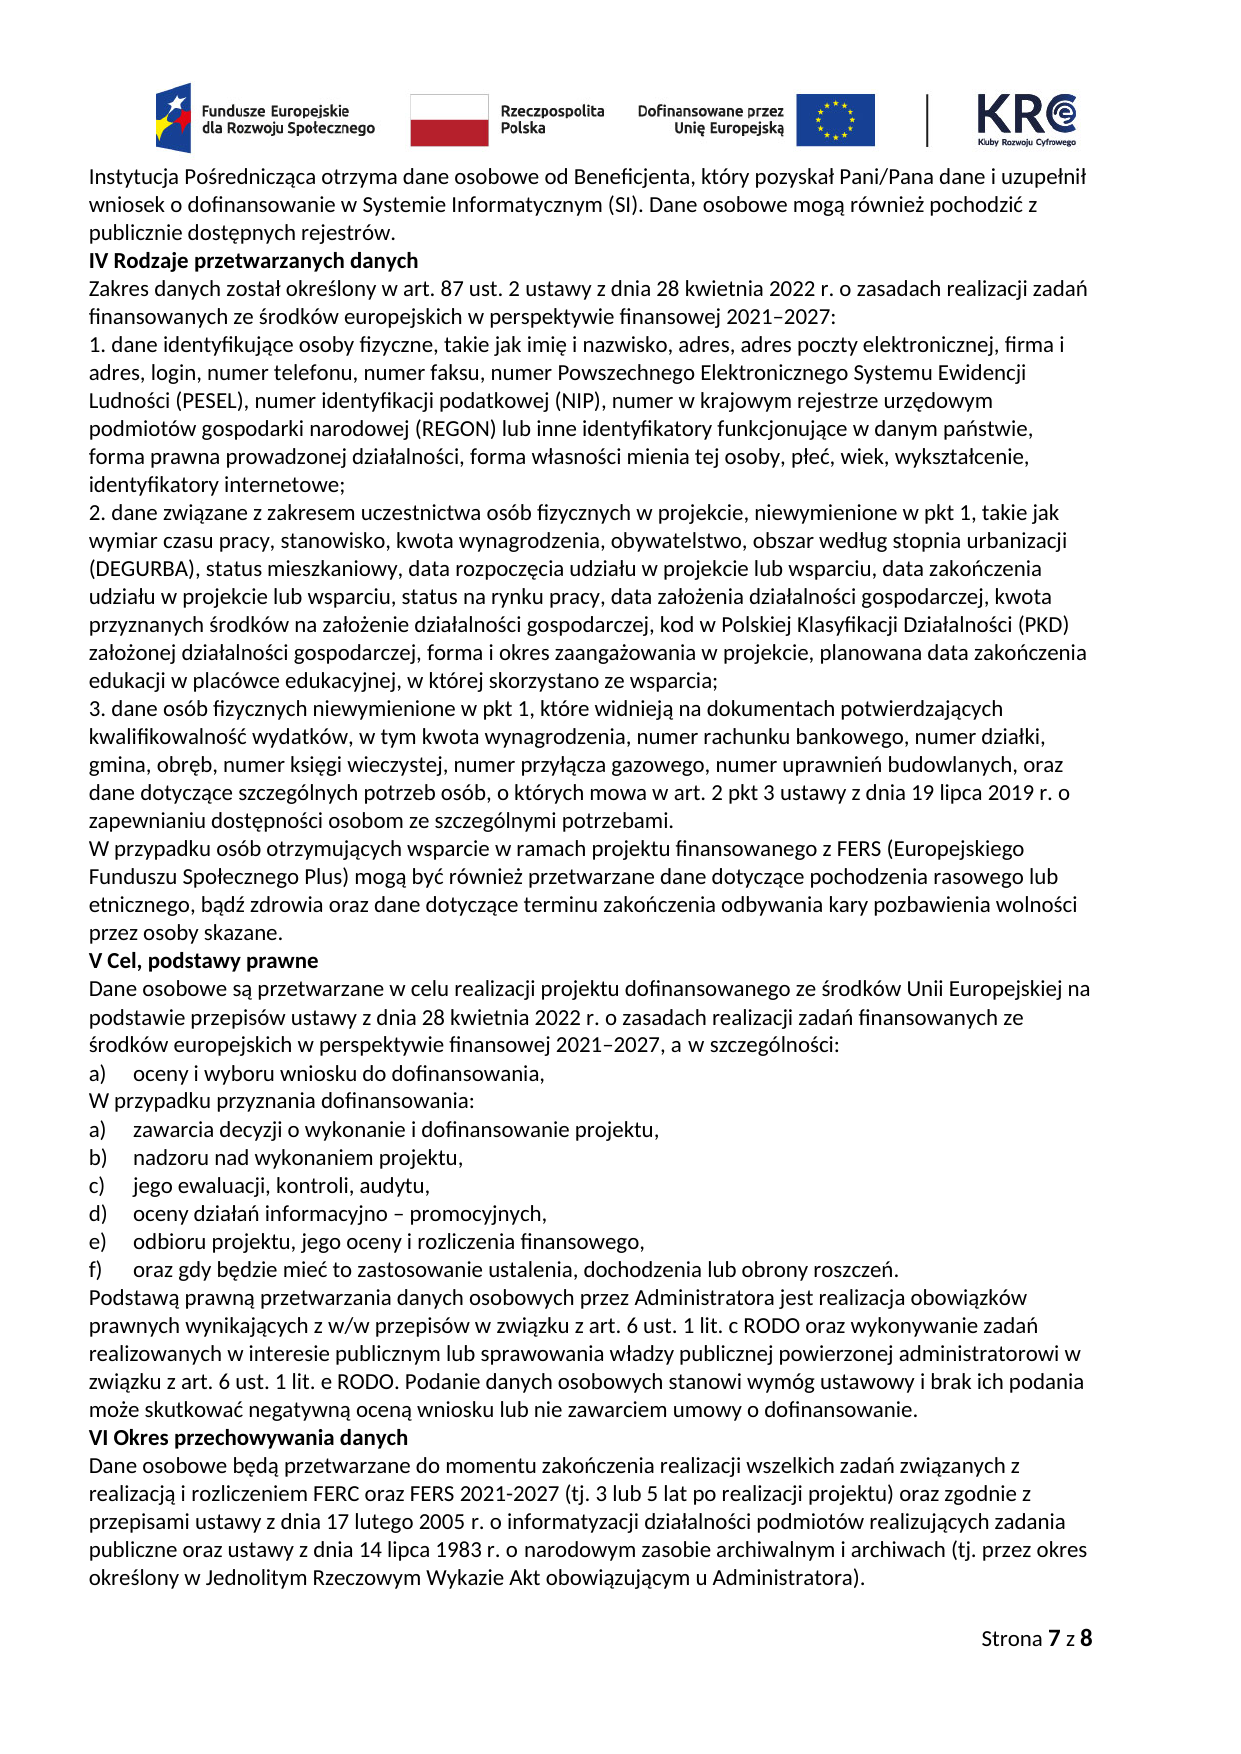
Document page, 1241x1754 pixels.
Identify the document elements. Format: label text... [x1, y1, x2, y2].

text V Cel, podstawy prawne [88, 947, 1093, 974]
list zawarcia decyzji o wykonanie i dofinansowanie projektu, [88, 1115, 1093, 1143]
list dane identyfikujące osoby fizyczne, takie jak imię i nazwisko, adres, adres poczty elektronicznej, firma i adres, login, numer telefonu, numer faksu, numer Powszechnego Elektronicznego Systemu Ewidencji Ludności (PESEL), numer identyfikacji podatkowej (NIP), numer w krajowym rejestrze urzędowym podmiotów gospodarki narodowej (REGON) lub inne identyfikatory funkcjonujące w danym państwie, forma prawna prowadzonej działalności, forma własności mienia tej osoby, płeć, wiek, wykształcenie, identyfikatory internetowe; [88, 330, 1093, 498]
text Podstawą prawną przetwarzania danych osobowych przez Administratora jest realizacja obowiązków prawnych wynikających z w/w przepisów w związku z art. 6 ust. 1 lit. c RODO oraz wykonywanie zadań realizowanych w interesie publicznym lub sprawowania władzy publicznej powierzonej administratorowi w związku z art. 6 ust. 1 lit. e RODO. Podanie danych osobowych stanowi wymóg ustawowy i brak ich podania może skutkować negatywną oceną wniosku lub nie zawarciem umowy o dofinansowanie. [88, 1283, 1093, 1423]
text Dane osobowe będą przetwarzane do momentu zakończenia realizacji wszelkich zadań związanych z realizacją i rozliczeniem FERC oraz FERS 2021-2027 (tj. 3 lub 5 lat po realizacji projektu) oraz zgodnie z przepisami ustawy z dnia 17 lutego 2005 r. o informatyzacji działalności podmiotów realizujących zadania publiczne oraz ustawy z dnia 14 lipca 1983 r. o narodowym zasobie archiwalnym i archiwach (tj. przez okres określony w Jednolitym Rzeczowym Wykazie Akt obowiązującym u Administratora). [88, 1451, 1093, 1591]
text IV Rodzaje przetwarzanych danych [88, 246, 1093, 274]
list nadzoru nad wykonaniem projektu, [88, 1143, 1093, 1171]
text Instytucja Pośrednicząca otrzyma dane osobowe od Beneficjenta, który pozyskał Pani/Pana dane i uzupełnił wniosek o dofinansowanie w Systemie Informatycznym (SI). Dane osobowe mogą również pochodzić z publicznie dostępnych rejestrów. [88, 162, 1093, 246]
list oceny i wyboru wniosku do dofinansowania, [88, 1059, 1093, 1087]
list oceny działań informacyjno – promocyjnych, [88, 1199, 1093, 1227]
text VI Okres przechowywania danych [88, 1423, 1093, 1451]
text W przypadku osób otrzymujących wsparcie w ramach projektu finansowanego z FERS (Europejskiego Funduszu Społecznego Plus) mogą być również przetwarzane dane dotyczące pochodzenia rasowego lub etnicznego, bądź zdrowia oraz dane dotyczące terminu zakończenia odbywania kary pozbawienia wolności przez osoby skazane. [88, 834, 1093, 947]
list jego ewaluacji, kontroli, audytu, [88, 1171, 1093, 1199]
list odbioru projektu, jego oceny i rozliczenia finansowego, [88, 1227, 1093, 1255]
text Zakres danych został określony w art. 87 ust. 2 ustawy z dnia 28 kwietnia 2022 r. o zasadach realizacji zadań finansowanych ze środków europejskich w perspektywie finansowej 2021–2027: [88, 274, 1093, 330]
list oraz gdy będzie mieć to zastosowanie ustalenia, dochodzenia lub obrony roszczeń. [88, 1255, 1093, 1283]
text Dane osobowe są przetwarzane w celu realizacji projektu dofinansowanego ze środków Unii Europejskiej na podstawie przepisów ustawy z dnia 28 kwietnia 2022 r. o zasadach realizacji zadań finansowanych ze środków europejskich w perspektywie finansowej 2021–2027, a w szczególności: [88, 974, 1093, 1059]
text W przypadku przyznania dofinansowania: [88, 1087, 1093, 1115]
list dane związane z zakresem uczestnictwa osób fizycznych w projekcie, niewymienione w pkt 1, takie jak wymiar czasu pracy, stanowisko, kwota wynagrodzenia, obywatelstwo, obszar według stopnia urbanizacji (DEGURBA), status mieszkaniowy, data rozpoczęcia udziału w projekcie lub wsparciu, data zakończenia udziału w projekcie lub wsparciu, status na rynku pracy, data założenia działalności gospodarczej, kwota przyznanych środków na założenie działalności gospodarczej, kod w Polskiej Klasyfikacji Działalności (PKD) założonej działalności gospodarczej, forma i okres zaangażowania w projekcie, planowana data zakończenia edukacji w placówce edukacyjnej, w której skorzystano ze wsparcia; [88, 498, 1093, 694]
picture [140, 73, 1086, 162]
list dane osób fizycznych niewymienione w pkt 1, które widnieją na dokumentach potwierdzających kwalifikowalność wydatków, w tym kwota wynagrodzenia, numer rachunku bankowego, numer działki, gmina, obręb, numer księgi wieczystej, numer przyłącza gazowego, numer uprawnień budowlanych, oraz dane dotyczące szczególnych potrzeb osób, o których mowa w art. 2 pkt 3 ustawy z dnia 19 lipca 2019 r. o zapewnianiu dostępności osobom ze szczególnymi potrzebami. [88, 694, 1093, 834]
